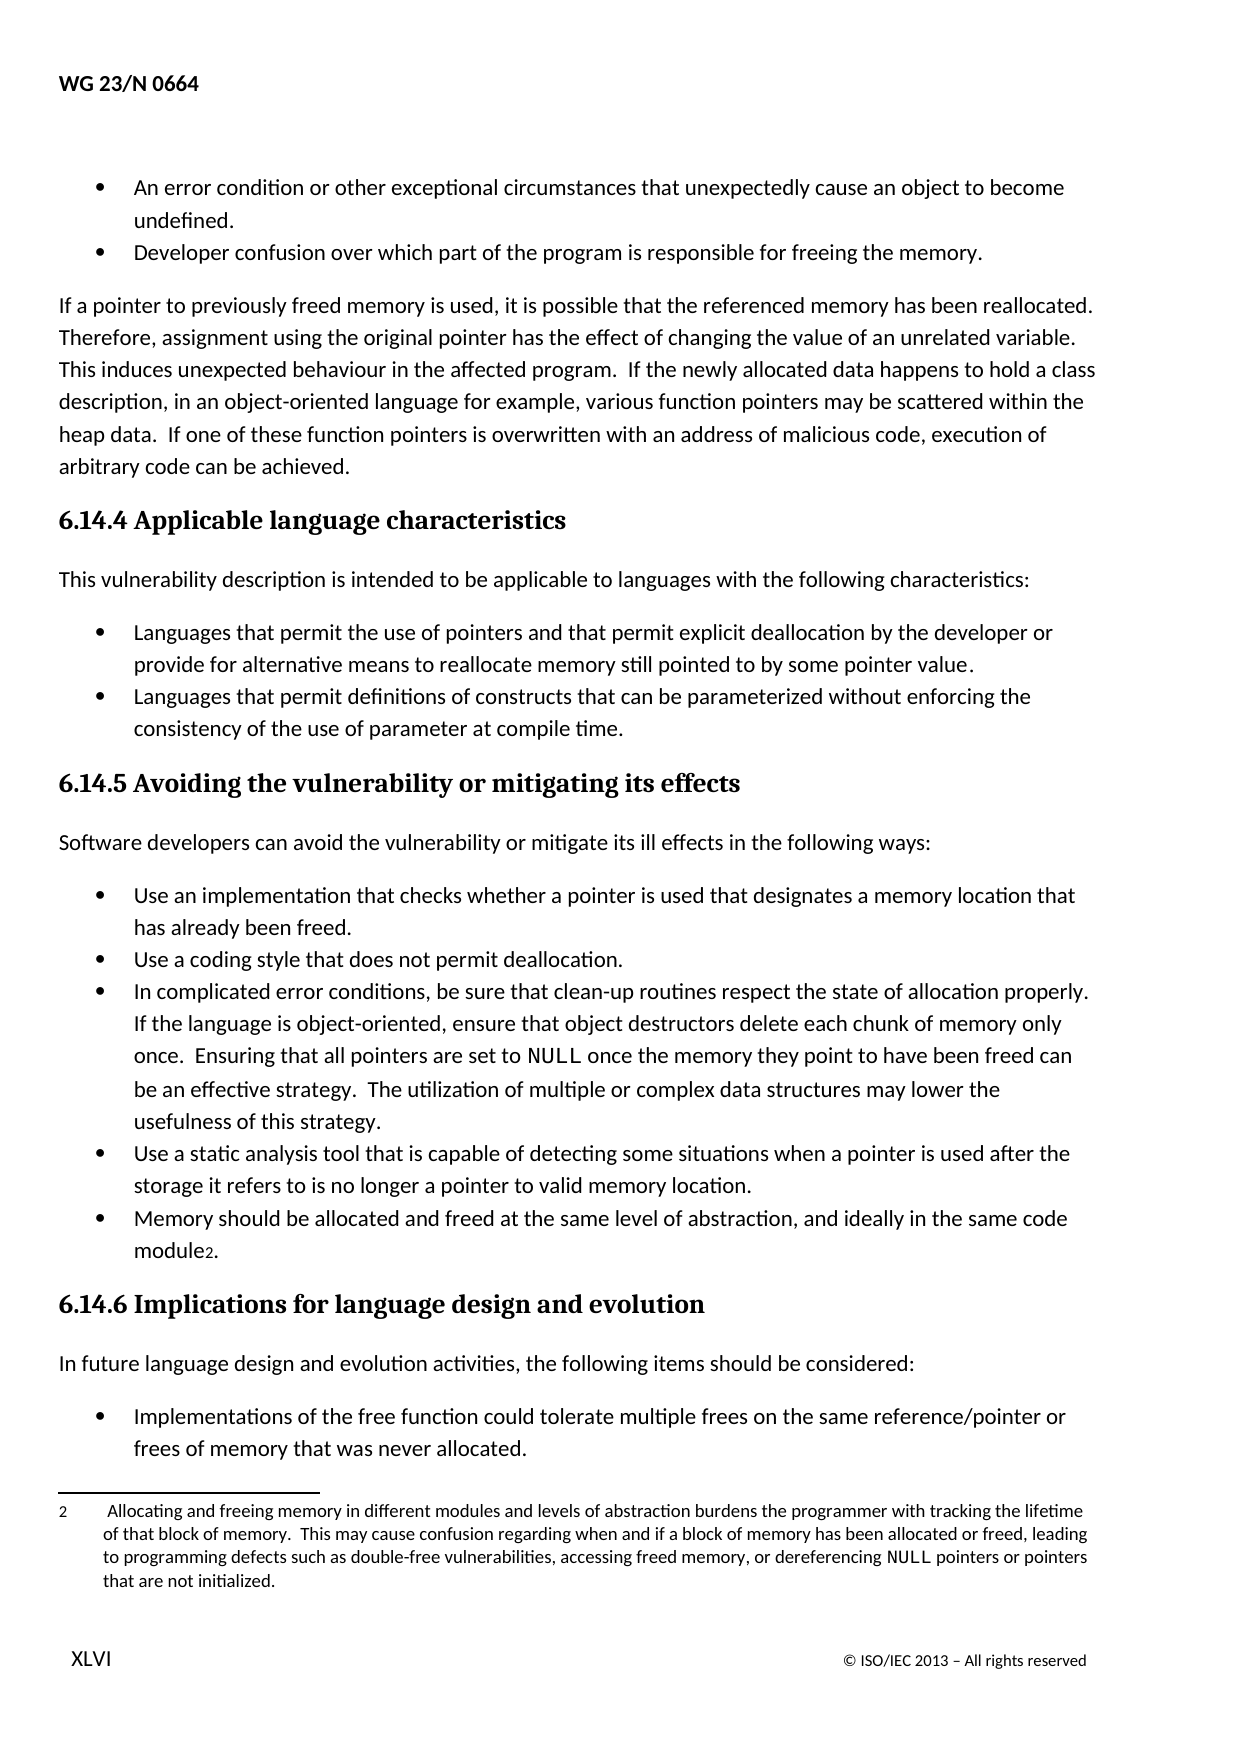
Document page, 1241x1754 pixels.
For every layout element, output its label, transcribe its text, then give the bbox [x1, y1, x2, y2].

subtitle 6.14.6 Implications for language design and evolution [58, 1289, 1099, 1320]
text Software developers can avoid the vulnerability or mitigate its ill effects in the following ways: [58, 828, 1099, 856]
list An error condition or other exceptional circumstances that unexpectedly cause an object to become undefined. [96, 173, 1099, 234]
list Use an implementation that checks whether a pointer is used that designates a memory location that has already been freed. [96, 881, 1099, 941]
list Languages that permit definitions of constructs that can be parameterized without enforcing the consistency of the use of parameter at compile time. [96, 682, 1099, 743]
text If a pointer to previously freed memory is used, it is possible that the referenced memory has been reallocated. Therefore, assignment using the original pointer has the effect of changing the value of an unrelated variable. This induces unexpected behaviour in the affected program. If the newly allocated data happens to hold a class description, in an object-oriented language for example, various function pointers may be scattered within the heap data. If one of these function pointers is overwritten with an address of malicious code, execution of arbitrary code can be achieved. [58, 291, 1099, 480]
text This vulnerability description is intended to be applicable to languages with the following characteristics: [58, 565, 1099, 593]
list Developer confusion over which part of the program is responsible for freeing the memory. [96, 238, 1099, 266]
list Use a static analysis tool that is capable of detecting some situations when a pointer is used after the storage it refers to is no longer a pointer to valid memory location. [96, 1139, 1099, 1199]
list In complicated error conditions, be sure that clean-up routines respect the state of allocation properly. If the language is object-oriented, ensure that object destructors delete each chunk of memory only once. Ensuring that all pointers are set to NULL once the memory they point to have been freed can be an effective strategy. The utilization of multiple or complex data structures may lower the usefulness of this strategy. [96, 977, 1099, 1135]
subtitle 6.14.5 Avoiding the vulnerability or mitigating its effects [58, 768, 1099, 799]
text In future language design and evolution activities, the following items should be considered: [58, 1349, 1099, 1377]
list Languages that permit the use of pointers and that permit explicit deallocation by the developer or provide for alternative means to reallocate memory still pointed to by some pointer value. [96, 618, 1099, 678]
subtitle 6.14.4 Applicable language characteristics [58, 505, 1099, 536]
list Memory should be allocated and freed at the same level of abstraction, and ideally in the same code module. [96, 1204, 1099, 1264]
list Implementations of the free function could tolerate multiple frees on the same reference/pointer or frees of memory that was never allocated. [96, 1402, 1099, 1462]
list Use a coding style that does not permit deallocation. [96, 945, 1099, 973]
